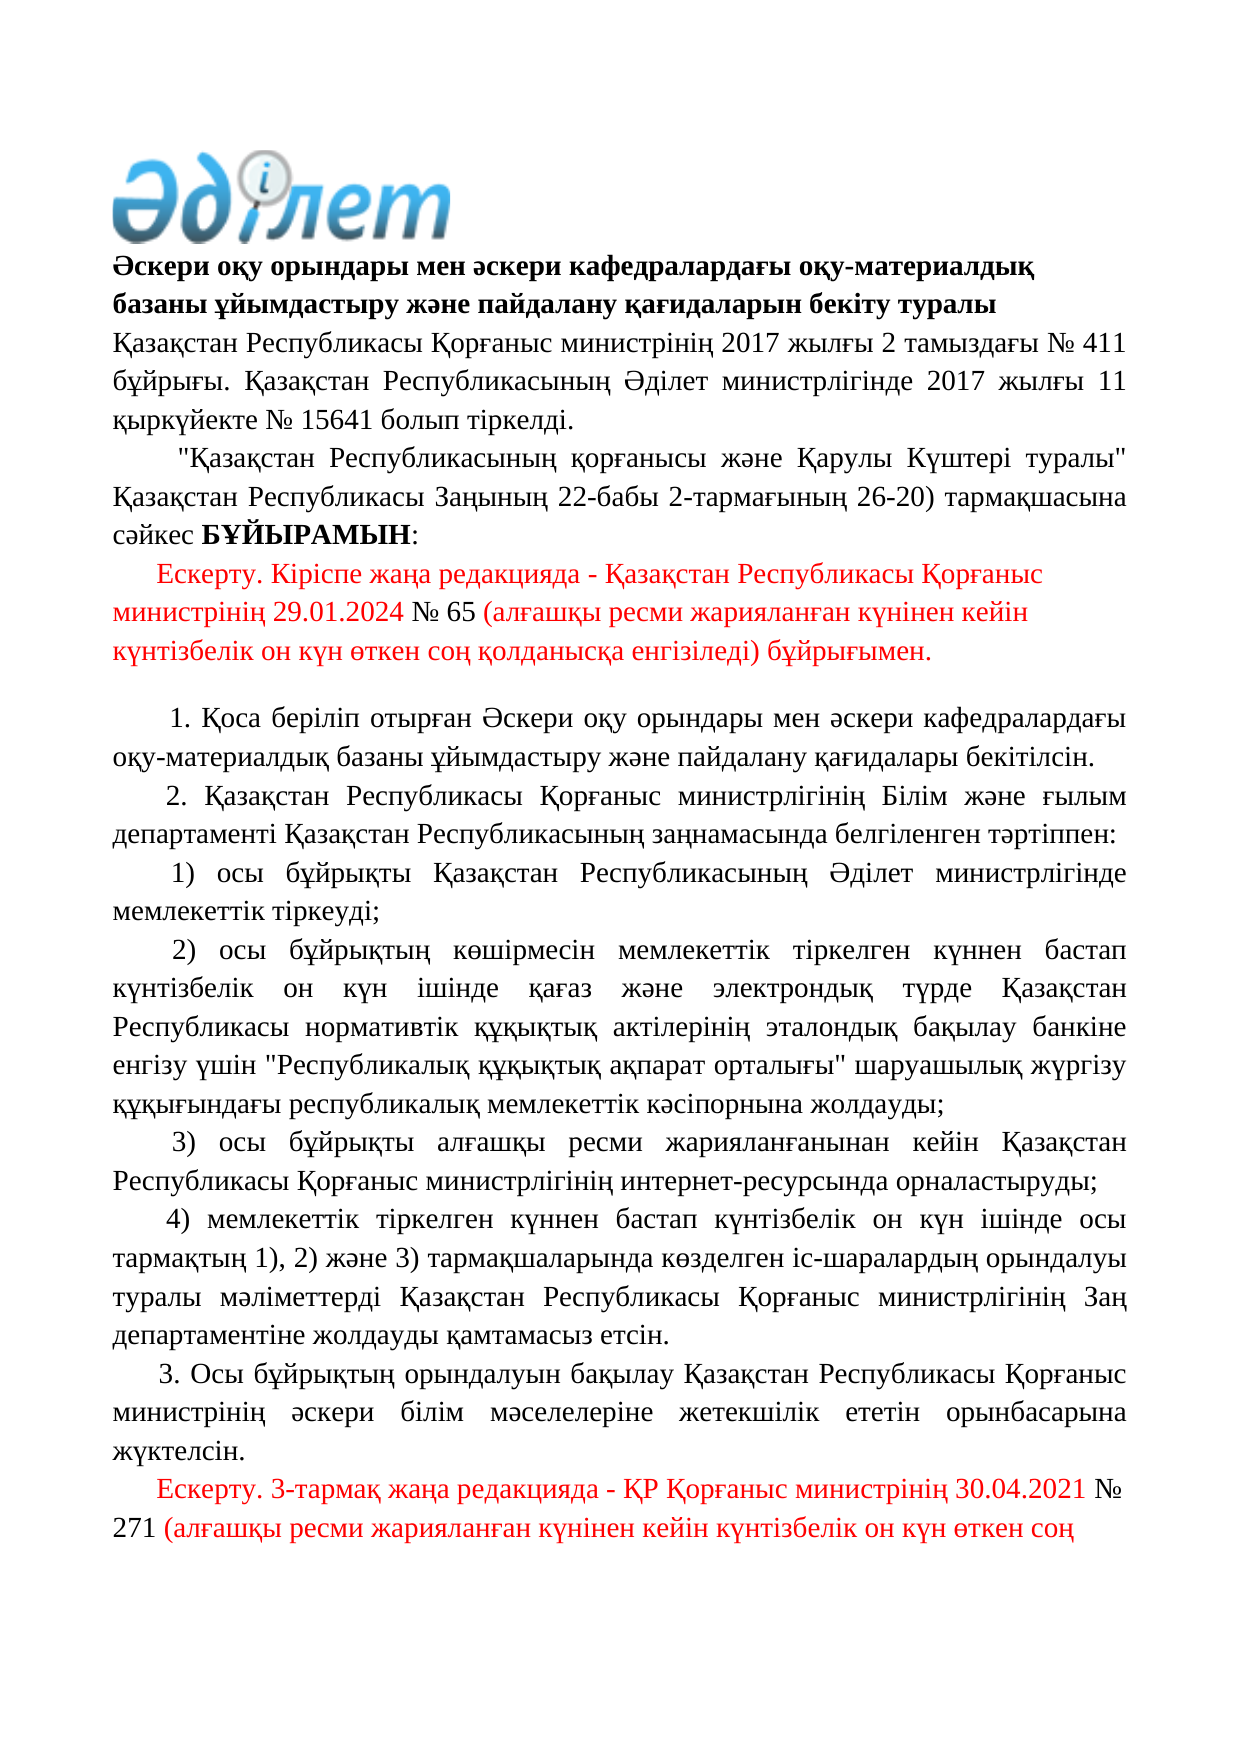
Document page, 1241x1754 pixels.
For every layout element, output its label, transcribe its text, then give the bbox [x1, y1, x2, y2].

text 2) осы бұйрықтың көшірмесін мемлекеттік тіркелген күннен бастап күнтізбелік он күн ішінде қағаз және электрондық түрде Қазақстан Республикасы нормативтік құқықтық актілерінің эталондық бақылау банкіне енгізу үшін "Республикалық құқықтық ақпарат орталығы" шаруашылық жүргізу құқығындағы республикалық мемлекеттік кәсіпорнына жолдауды; [112, 932, 1128, 1119]
text 3) осы бұйрықты алғашқы ресми жарияланғанынан кейін Қазақстан Республикасы Қорғаныс министрлігінің интернет-ресурсында орналастыруды; [112, 1124, 1128, 1197]
text Қазақстан Республикасы Қорғаныс министрінің 2017 жылғы 2 тамыздағы № 411 бұйрығы. Қазақстан Республикасының Әділет министрлігінде 2017 жылғы 11 қыркүйекте № 15641 болып тіркелді. [112, 325, 1128, 435]
text 3. Осы бұйрықтың орындалуын бақылау Қазақстан Республикасы Қорғаныс министрінің әскери білім мәселелеріне жетекшілік ететін орынбасарына жүктелсін. [112, 1356, 1128, 1466]
text Ескерту. Кіріспе жаңа редакцияда - Қазақстан Республикасы Қорғаныс министрінің 29.01.2024 № 65 (алғашқы ресми жарияланған күнінен кейін күнтізбелік он күн өткен соң қолданысқа енгізіледі) бұйрығымен. [112, 556, 1128, 697]
text 1) осы бұйрықты Қазақстан Республикасының Әділет министрлігінде мемлекеттік тіркеуді; [112, 855, 1128, 927]
text "Қазақстан Республикасының қорғанысы және Қарулы Күштері туралы" Қазақстан Республикасы Заңының 22-бабы 2-тармағының 26-20) тармақшасына сәйкес БҰЙЫРАМЫН: [112, 440, 1128, 551]
text Әскери оқу орындары мен әскери кафедралардағы оқу-материалдық базаны ұйымдастыру және пайдалану қағидаларын бекіту туралы [112, 248, 1128, 320]
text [112, 1471, 1128, 1543]
text 2. Қазақстан Республикасы Қорғаныс министрлігінің Білім және ғылым департаменті Қазақстан Республикасының заңнамасында белгіленген тәртіппен: [112, 778, 1128, 850]
text 1. Қоса беріліп отырған Әскери оқу орындары мен әскери кафедралардағы оқу-материалдық базаны ұйымдастыру және пайдалану қағидалары бекітілсін. [112, 701, 1128, 773]
picture [112, 150, 451, 244]
text 4) мемлекеттік тіркелген күннен бастап күнтізбелік он күн ішінде осы тармақтың 1), 2) және 3) тармақшаларында көзделген іс-шаралардың орындалуы туралы мәліметтерді Қазақстан Республикасы Қорғаныс министрлігінің Заң департаментіне жолдауды қамтамасыз етсін. [112, 1202, 1128, 1351]
